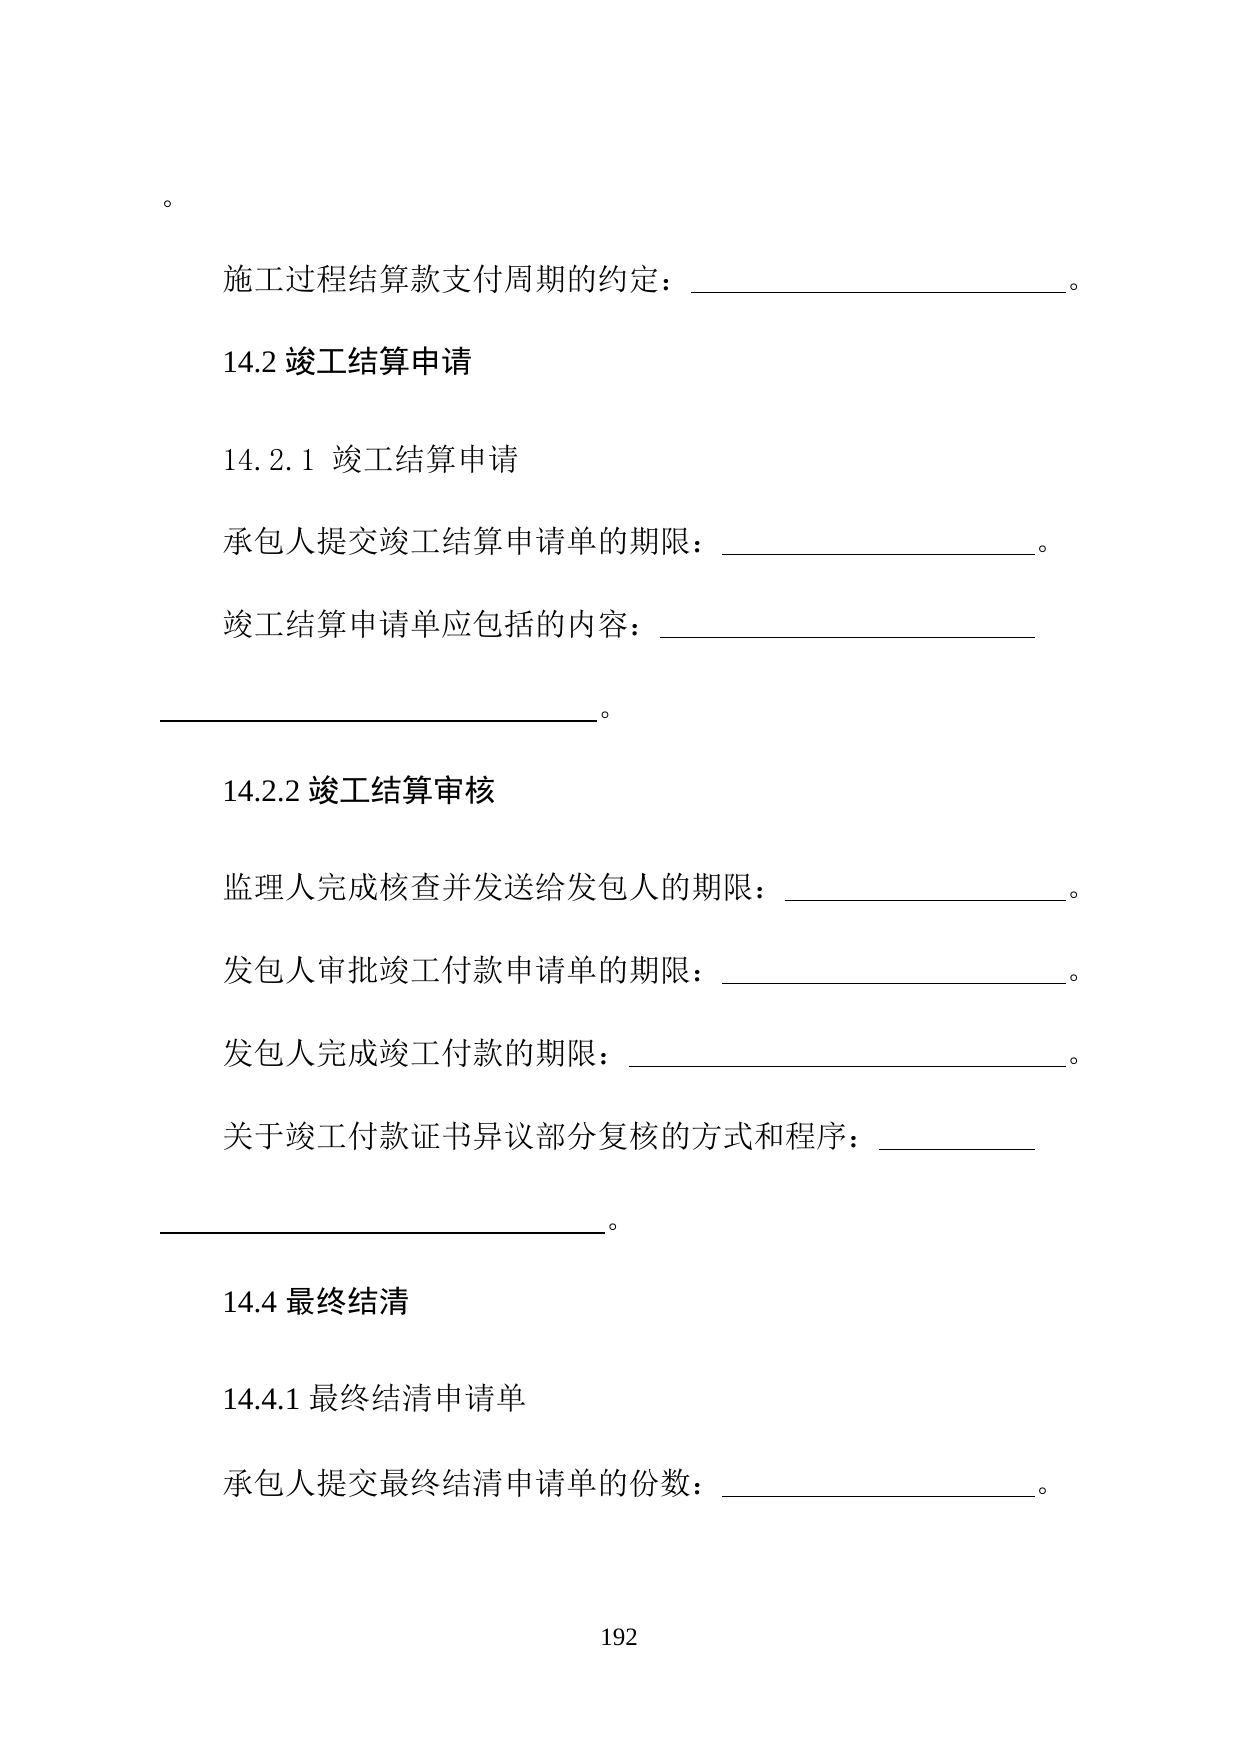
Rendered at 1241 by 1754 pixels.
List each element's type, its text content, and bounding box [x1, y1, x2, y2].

text 。 [159, 672, 1078, 737]
text 发包人完成竣工付款的期限： 。 [159, 1018, 1078, 1083]
text 竣工结算申请单应包括的内容： [159, 590, 1078, 655]
text 14.2.2 竣工结算审核 [159, 756, 1078, 821]
text 14.2 竣工结算申请 [159, 328, 1078, 393]
text 关于竣工付款证书异议部分复核的方式和程序： [159, 1101, 1078, 1166]
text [159, 162, 1078, 227]
text 施工过程结算款支付周期的约定： 。 [159, 245, 1078, 310]
text 14.4.1 最终结清申请单 [159, 1364, 1078, 1429]
text 。 [159, 1184, 1078, 1249]
text 监理人完成核查并发送给发包人的期限： 。 [159, 853, 1078, 918]
text 14.4 最终结清 [159, 1268, 1078, 1333]
text 发包人审批竣工付款申请单的期限： 。 [159, 936, 1078, 1001]
text 14.2.1 竣工结算申请 [159, 424, 1078, 489]
text 承包人提交最终结清申请单的份数： 。 [159, 1448, 1078, 1513]
text 承包人提交竣工结算申请单的期限： 。 [159, 507, 1078, 572]
